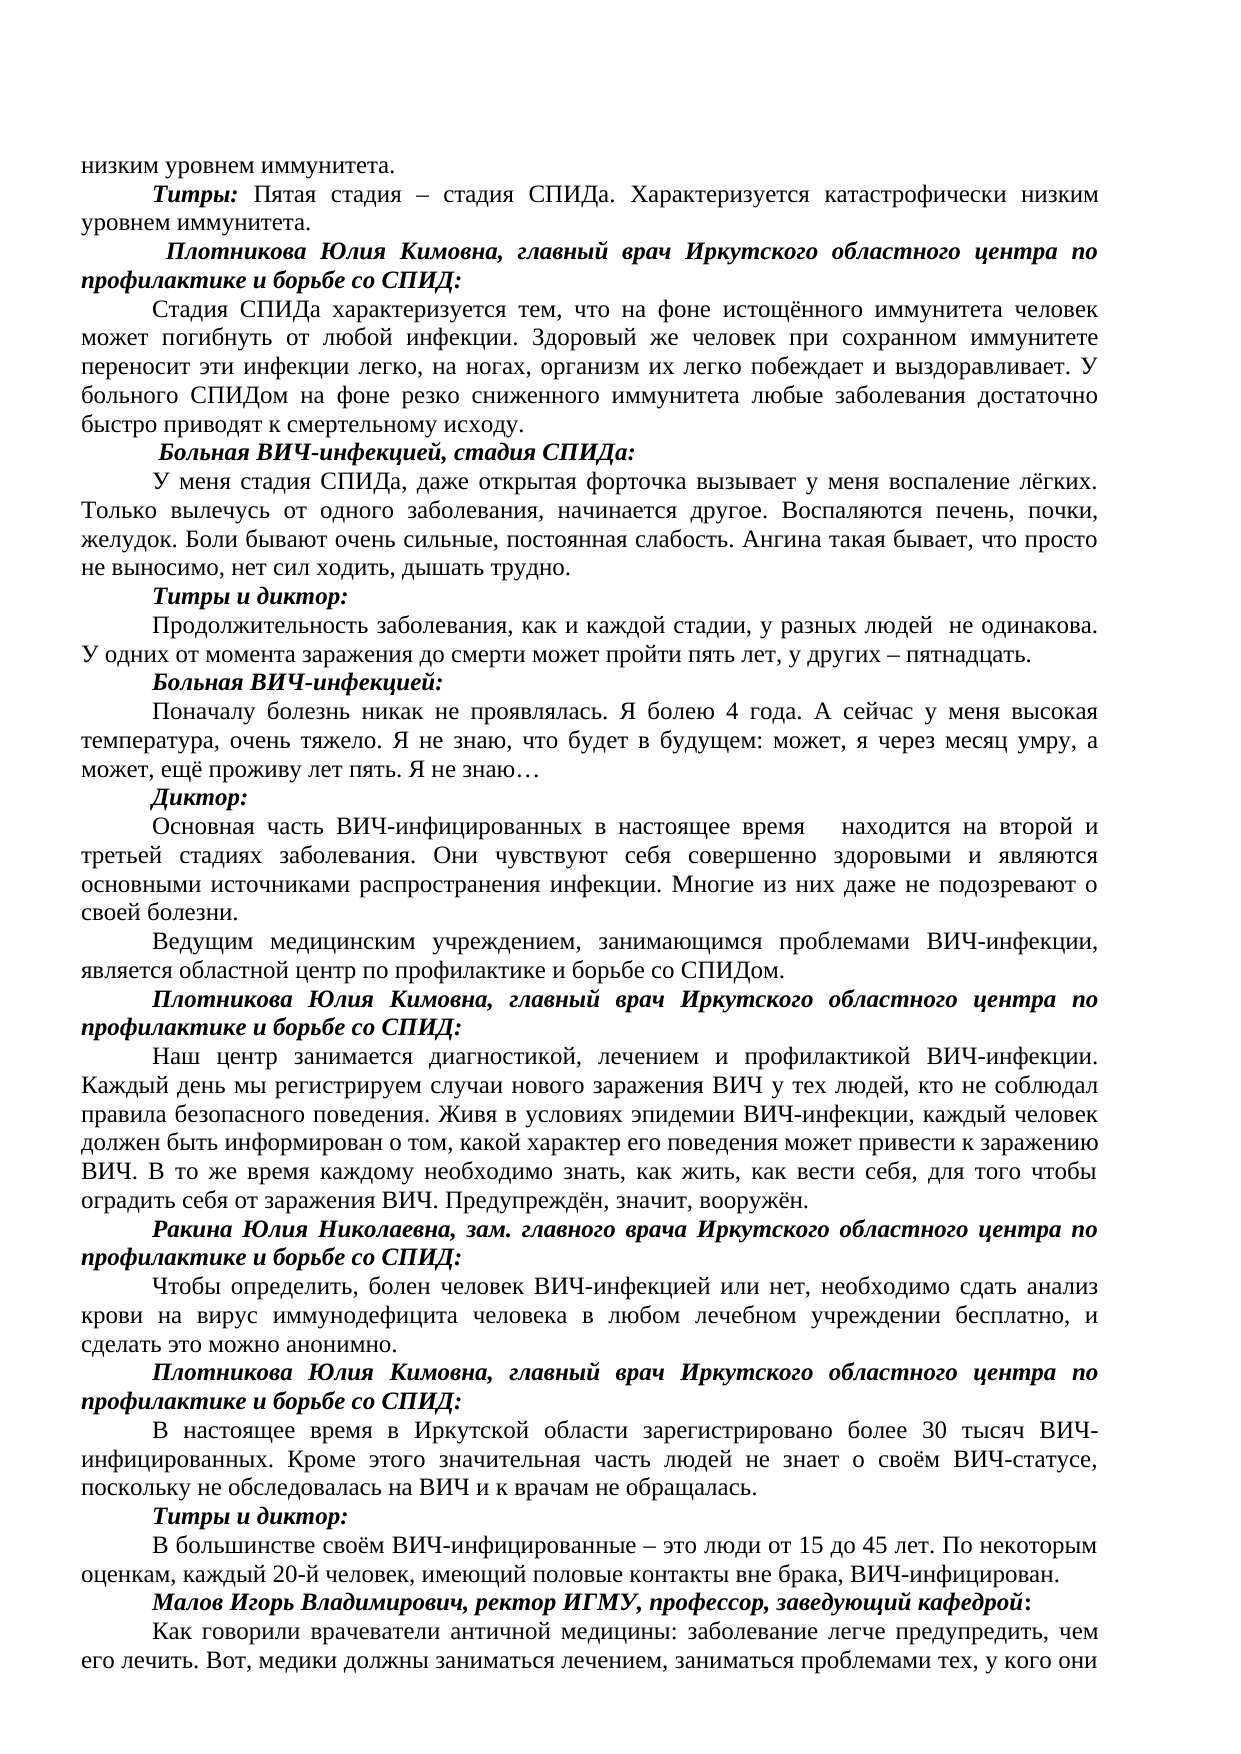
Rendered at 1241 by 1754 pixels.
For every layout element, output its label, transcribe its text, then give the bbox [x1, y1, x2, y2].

text Продолжительность заболевания, как и каждой стадии, у разных людей не одинакова. У одних от момента заражения до смерти может пройти пять лет, у других – пятнадцать. [81, 610, 1099, 667]
text Плотникова Юлия Кимовна, главный врач Иркутского областного центра по профилактике и борьбе со СПИД: [81, 236, 1099, 294]
text Основная часть ВИЧ-инфицированных в настоящее время находится на второй и третьей стадиях заболевания. Они чувствуют себя совершенно здоровыми и являются основными источниками распространения инфекции. Многие из них даже не подозревают о своей болезни. [81, 811, 1099, 926]
text У меня стадия СПИДа, даже открытая форточка вызывает у меня воспаление лёгких. Только вылечусь от одного заболевания, начинается другое. Воспаляются печень, почки, желудок. Боли бывают очень сильные, постоянная слабость. Ангина такая бывает, что просто не выносимо, нет сил ходить, дышать трудно. [81, 466, 1099, 581]
text Ведущим медицинским учреждением, занимающимся проблемами ВИЧ-инфекции, является областной центр по профилактике и борьбе со СПИДом. [81, 926, 1099, 984]
text Ракина Юлия Николаевна, зам. главного врача Иркутского областного центра по профилактике и борьбе со СПИД: [81, 1214, 1099, 1271]
text Стадия СПИДа характеризуется тем, что на фоне истощённого иммунитета человек может погибнуть от любой инфекции. Здоровый же человек при сохранном иммунитете переносит эти инфекции легко, на ногах, организм их легко побеждает и выздоравливает. У больного СПИДом на фоне резко сниженного иммунитета любые заболевания достаточно быстро приводят к смертельному исходу. [81, 294, 1099, 437]
text Больная ВИЧ-инфекцией, стадия СПИДа: [81, 437, 1099, 466]
text Диктор: [81, 782, 1099, 811]
text Титры и диктор: [81, 1501, 1099, 1530]
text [81, 150, 1099, 179]
text В большинстве своём ВИЧ-инфицированные – это люди от 15 до 45 лет. По некоторым оценкам, каждый 20-й человек, имеющий половые контакты вне брака, ВИЧ-инфицирован. [81, 1530, 1099, 1587]
text Плотникова Юлия Кимовна, главный врач Иркутского областного центра по профилактике и борьбе со СПИД: [81, 984, 1099, 1041]
text Больная ВИЧ-инфекцией: [81, 667, 1099, 696]
text Чтобы определить, болен человек ВИЧ-инфекцией или нет, необходимо сдать анализ крови на вирус иммунодефицита человека в любом лечебном учреждении бесплатно, и сделать это можно анонимно. [81, 1271, 1099, 1357]
text Плотникова Юлия Кимовна, главный врач Иркутского областного центра по профилактике и борьбе со СПИД: [81, 1357, 1099, 1415]
text Малов Игорь Владимирович, ректор ИГМУ, профессор, заведующий кафедрой: [81, 1587, 1099, 1616]
text Поначалу болезнь никак не проявлялась. Я болею 4 года. А сейчас у меня высокая температура, очень тяжело. Я не знаю, что будет в будущем: может, я через месяц умру, а может, ещё проживу лет пять. Я не знаю… [81, 696, 1099, 782]
text В настоящее время в Иркутской области зарегистрировано более 30 тысяч ВИЧ-инфицированных. Кроме этого значительная часть людей не знает о своём ВИЧ-статусе, поскольку не обследовалась на ВИЧ и к врачам не обращалась. [81, 1415, 1099, 1501]
text Наш центр занимается диагностикой, лечением и профилактикой ВИЧ-инфекции. Каждый день мы регистрируем случаи нового заражения ВИЧ у тех людей, кто не соблюдал правила безопасного поведения. Живя в условиях эпидемии ВИЧ-инфекции, каждый человек должен быть информирован о том, какой характер его поведения может привести к заражению ВИЧ. В то же время каждому необходимо знать, как жить, как вести себя, для того чтобы оградить себя от заражения ВИЧ. Предупреждён, значит, вооружён. [81, 1041, 1099, 1214]
text Титры и диктор: [81, 581, 1099, 610]
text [81, 1616, 1099, 1674]
text Титры: Пятая стадия – стадия СПИДа. Характеризуется катастрофически низким уровнем иммунитета. [81, 179, 1099, 236]
